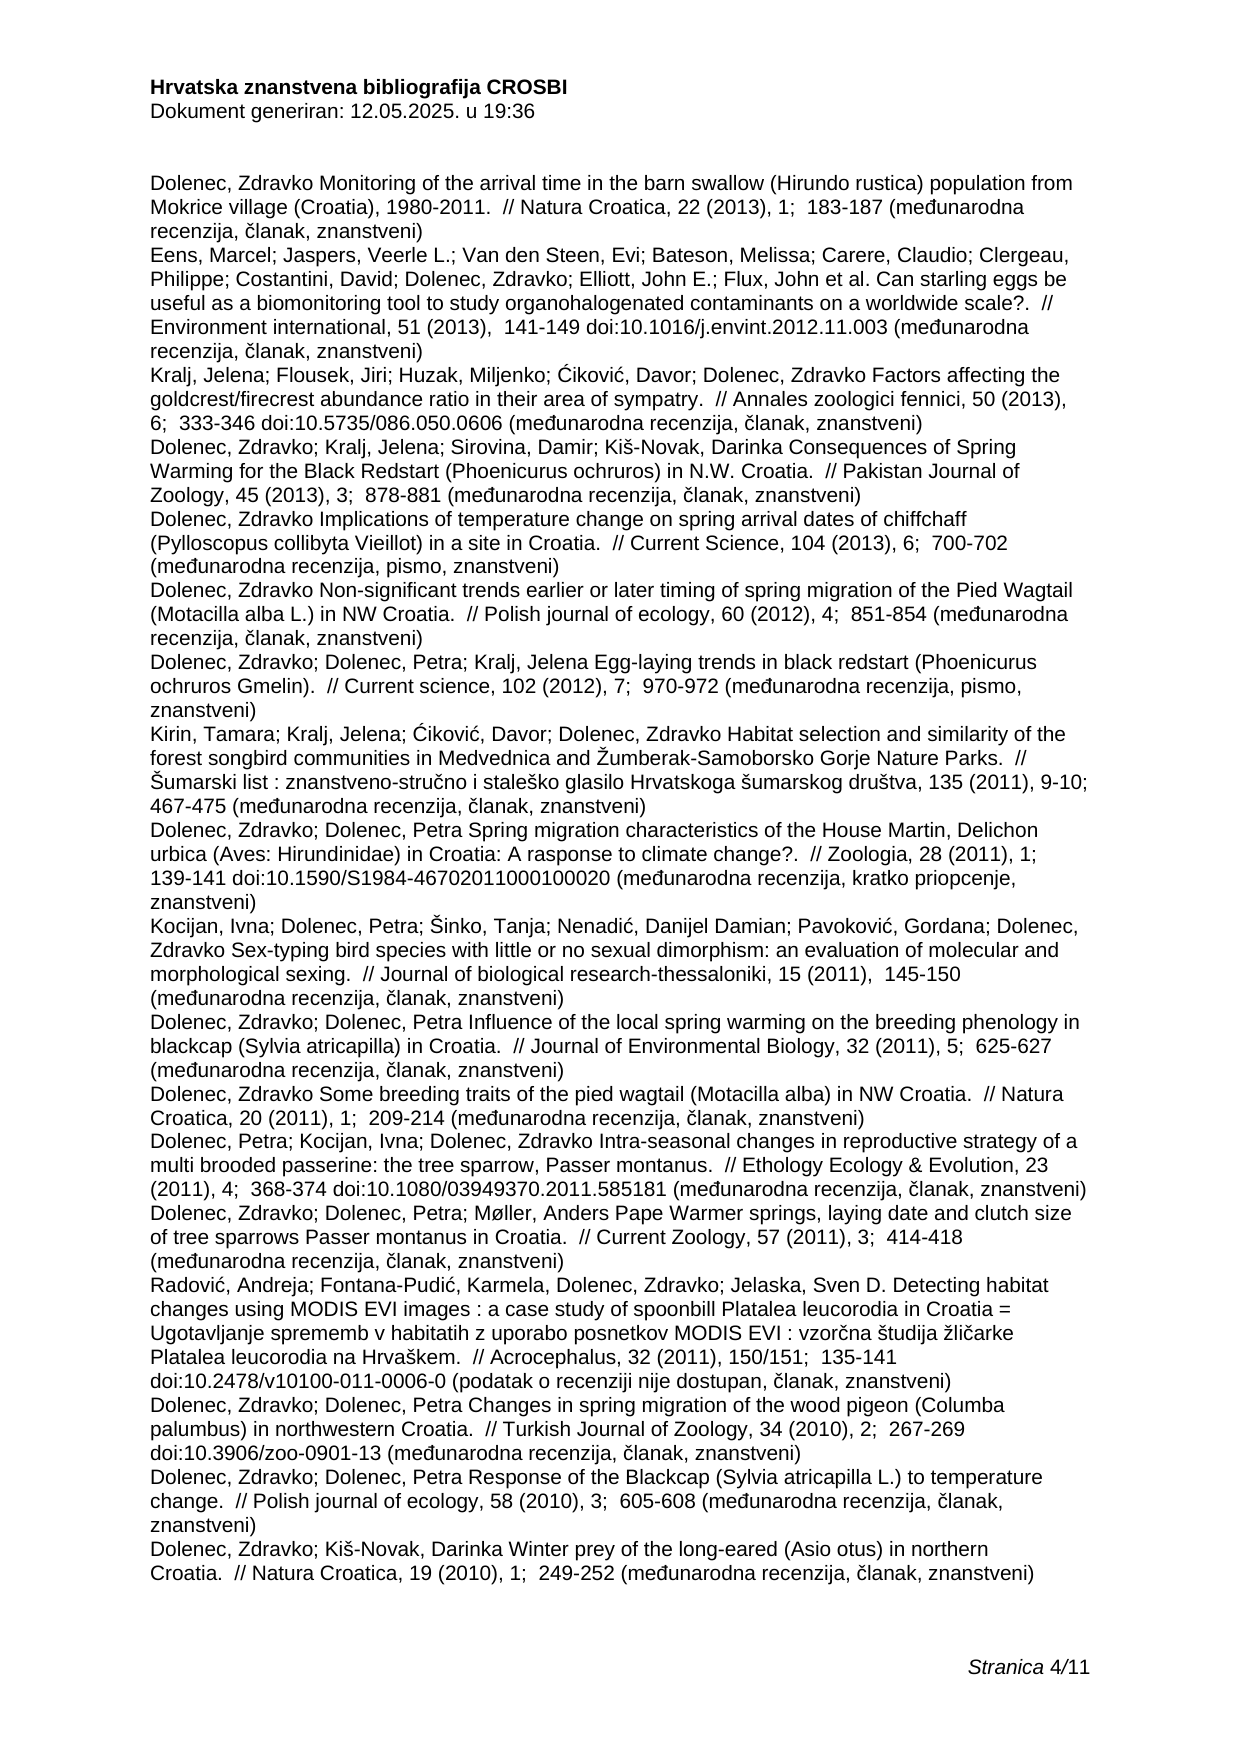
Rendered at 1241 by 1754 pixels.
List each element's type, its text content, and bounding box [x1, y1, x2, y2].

text Kocijan, Ivna; Dolenec, Petra; Šinko, Tanja; Nenadić, Danijel Damian; Pavoković, Gordana; Dolenec, Zdravko [150, 914, 1090, 1009]
text Dolenec, Zdravko; Dolenec, Petra [150, 1393, 1090, 1465]
text Dolenec, Zdravko; Dolenec, Petra [150, 818, 1090, 914]
text Dolenec, Zdravko; Dolenec, Petra; Møller, Anders Pape [150, 1201, 1090, 1273]
text Kirin, Tamara; Kralj, Jelena; Ćiković, Davor; Dolenec, Zdravko [150, 722, 1090, 818]
text Kralj, Jelena; Flousek, Jiri; Huzak, Miljenko; Ćiković, Davor; Dolenec, Zdravko [150, 363, 1090, 434]
text Dolenec, Petra; Kocijan, Ivna; Dolenec, Zdravko [150, 1129, 1090, 1201]
text Dolenec, Zdravko; Dolenec, Petra [150, 1465, 1090, 1537]
text Dolenec, Zdravko; Dolenec, Petra [150, 1009, 1090, 1081]
text Dolenec, Zdravko [150, 506, 1090, 578]
text Eens, Marcel; Jaspers, Veerle L.; Van den Steen, Evi; Bateson, Melissa; Carere, Claudio; Clergeau, Philippe; Costantini, David; Dolenec, Zdravko; Elliott, John E.; Flux, John et al. [150, 243, 1090, 363]
text Dolenec, Zdravko [150, 578, 1090, 650]
text Dolenec, Zdravko [150, 1081, 1090, 1129]
text Dolenec, Zdravko [150, 171, 1090, 243]
text Dolenec, Zdravko; Dolenec, Petra; Kralj, Jelena [150, 650, 1090, 722]
text Dolenec, Zdravko; Kralj, Jelena; Sirovina, Damir; Kiš-Novak, Darinka [150, 434, 1090, 506]
text Dolenec, Zdravko; Kiš-Novak, Darinka [150, 1537, 1090, 1584]
text Radović, Andreja; Fontana-Pudić, Karmela, Dolenec, Zdravko; Jelaska, Sven D. [150, 1273, 1090, 1393]
